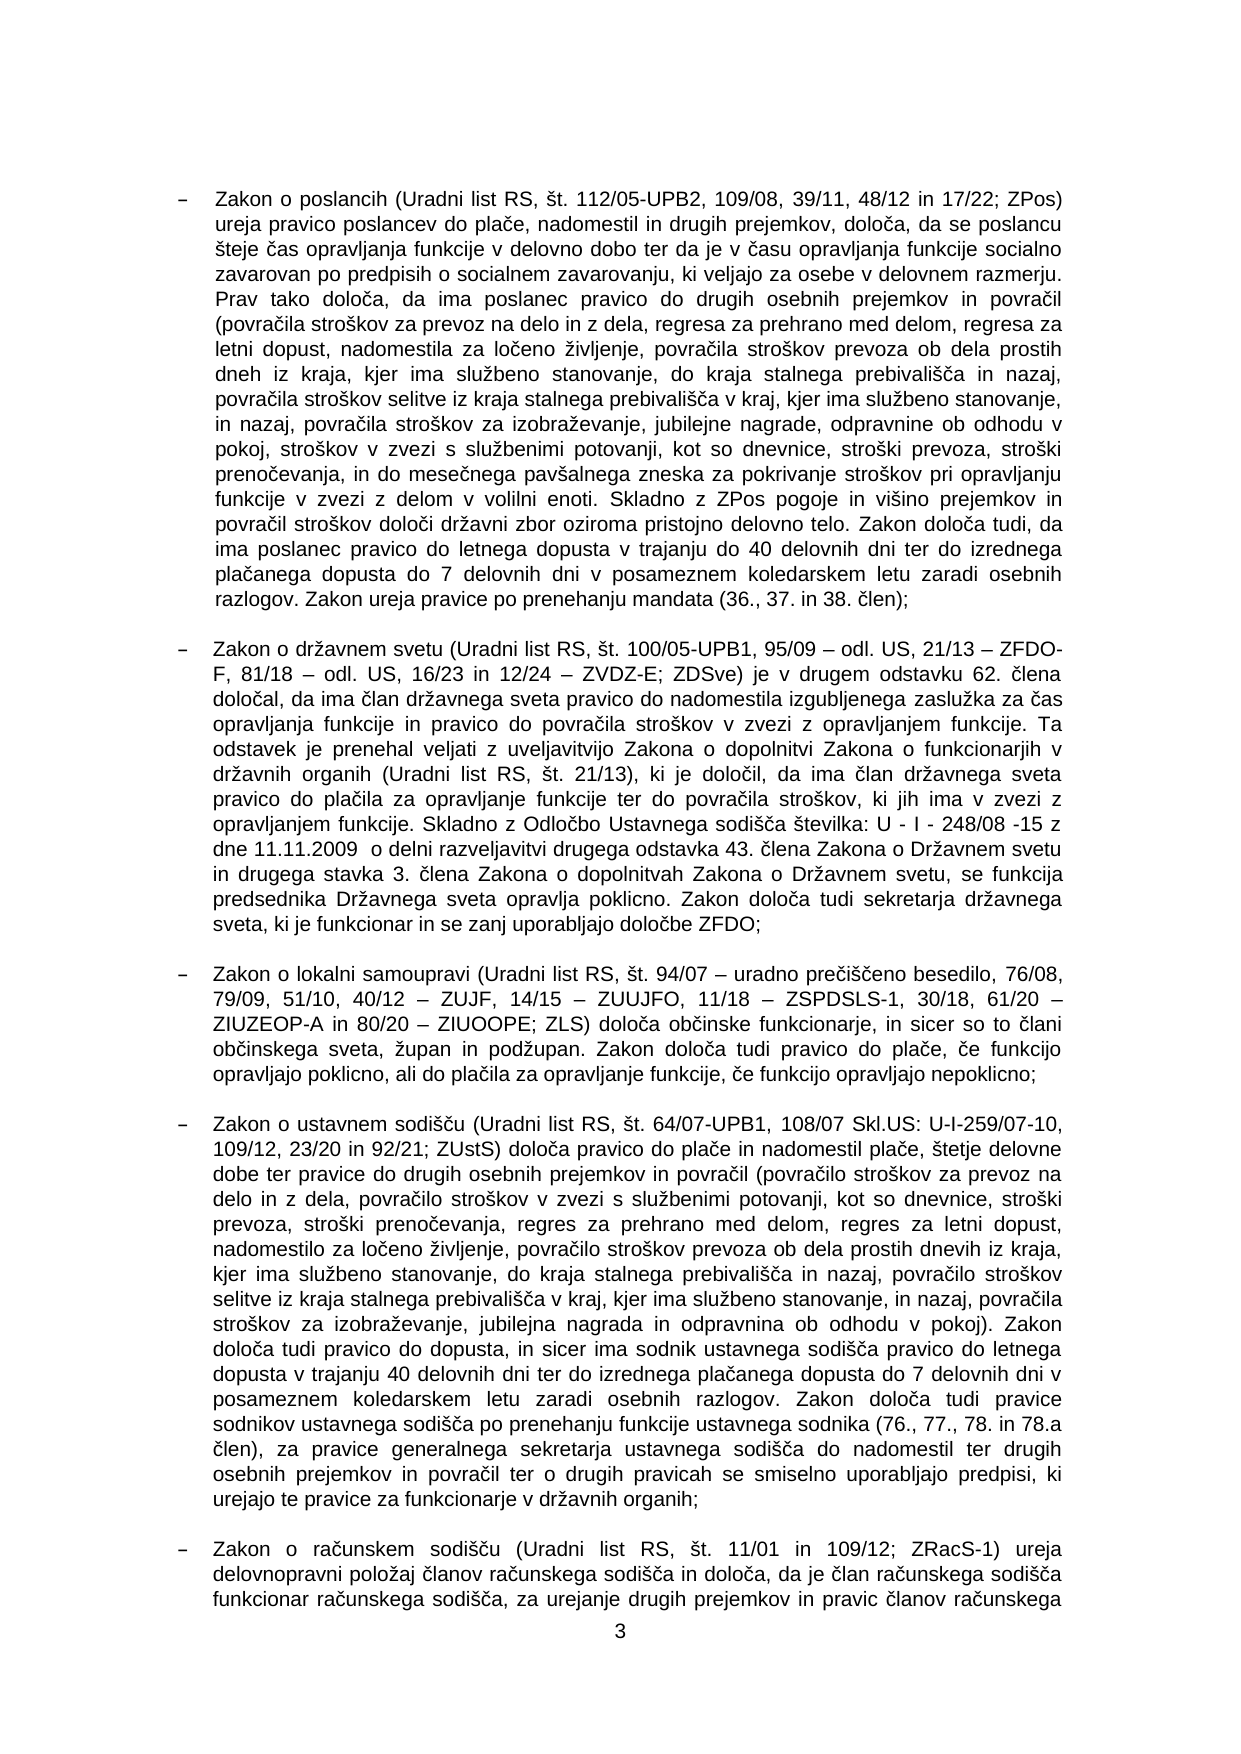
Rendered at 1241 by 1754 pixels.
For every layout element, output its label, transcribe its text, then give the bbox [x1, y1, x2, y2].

list Zakon o poslancih (Uradni list RS, št. 112/05-UPB2, 109/08, 39/11, 48/12 in 17/22; ZPos) ureja pravico poslancev do plače, nadomestil in drugih prejemkov, določa, da se poslancu šteje čas opravljanja funkcije v delovno dobo ter da je v času opravljanja funkcije socialno zavarovan po predpisih o socialnem zavarovanju, ki veljajo za osebe v delovnem razmerju. Prav tako določa, da ima poslanec pravico do drugih osebnih prejemkov in povračil (povračila stroškov za prevoz na delo in z dela, regresa za prehrano med delom, regresa za letni dopust, nadomestila za ločeno življenje, povračila stroškov prevoza ob dela prostih dneh iz kraja, kjer ima službeno stanovanje, do kraja stalnega prebivališča in nazaj, povračila stroškov selitve iz kraja stalnega prebivališča v kraj, kjer ima službeno stanovanje, in nazaj, povračila stroškov za izobraževanje, jubilejne nagrade, odpravnine ob odhodu v pokoj, stroškov v zvezi s službenimi potovanji, kot so dnevnice, stroški prevoza, stroški prenočevanja, in do mesečnega pavšalnega zneska za pokrivanje stroškov pri opravljanju funkcije v zvezi z delom v volilni enoti. Skladno z ZPos pogoje in višino prejemkov in povračil stroškov določi državni zbor oziroma pristojno delovno telo. Zakon določa tudi, da ima poslanec pravico do letnega dopusta v trajanju do 40 delovnih dni ter do izrednega plačanega dopusta do 7 delovnih dni v posameznem koledarskem letu zaradi osebnih razlogov. Zakon ureja pravice po prenehanju mandata (36., 37. in 38. člen); [177, 187, 1063, 612]
list Zakon o ustavnem sodišču (Uradni list RS, št. 64/07-UPB1, 108/07 Skl.US: U-I-259/07-10, 109/12, 23/20 in 92/21; ZUstS) določa pravico do plače in nadomestil plače, štetje delovne dobe ter pravice do drugih osebnih prejemkov in povračil (povračilo stroškov za prevoz na delo in z dela, povračilo stroškov v zvezi s službenimi potovanji, kot so dnevnice, stroški prevoza, stroški prenočevanja, regres za prehrano med delom, regres za letni dopust, nadomestilo za ločeno življenje, povračilo stroškov prevoza ob dela prostih dnevih iz kraja, kjer ima službeno stanovanje, do kraja stalnega prebivališča in nazaj, povračilo stroškov selitve iz kraja stalnega prebivališča v kraj, kjer ima službeno stanovanje, in nazaj, povračila stroškov za izobraževanje, jubilejna nagrada in odpravnina ob odhodu v pokoj). Zakon določa tudi pravico do dopusta, in sicer ima sodnik ustavnega sodišča pravico do letnega dopusta v trajanju 40 delovnih dni ter do izrednega plačanega dopusta do 7 delovnih dni v posameznem koledarskem letu zaradi osebnih razlogov. Zakon določa tudi pravice sodnikov ustavnega sodišča po prenehanju funkcije ustavnega sodnika (76., 77., 78. in 78.a člen), za pravice generalnega sekretarja ustavnega sodišča do nadomestil ter drugih osebnih prejemkov in povračil ter o drugih pravicah se smiselno uporabljajo predpisi, ki urejajo te pravice za funkcionarje v državnih organih; [177, 1112, 1063, 1512]
list Zakon o lokalni samoupravi (Uradni list RS, št. 94/07 – uradno prečiščeno besedilo, 76/08, 79/09, 51/10, 40/12 – ZUJF, 14/15 – ZUUJFO, 11/18 – ZSPDSLS-1, 30/18, 61/20 – ZIUZEOP-A in 80/20 – ZIUOOPE; ZLS) določa občinske funkcionarje, in sicer so to člani občinskega sveta, župan in podžupan. Zakon določa tudi pravico do plače, če funkcijo opravljajo poklicno, ali do plačila za opravljanje funkcije, če funkcijo opravljajo nepoklicno; [177, 962, 1063, 1087]
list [177, 1537, 1063, 1612]
list Zakon o državnem svetu (Uradni list RS, št. 100/05-UPB1, 95/09 – odl. US, 21/13 – ZFDO-F, 81/18 – odl. US, 16/23 in 12/24 – ZVDZ-E; ZDSve) je v drugem odstavku 62. člena določal, da ima član državnega sveta pravico do nadomestila izgubljenega zaslužka za čas opravljanja funkcije in pravico do povračila stroškov v zvezi z opravljanjem funkcije. Ta odstavek je prenehal veljati z uveljavitvijo Zakona o dopolnitvi Zakona o funkcionarjih v državnih organih (Uradni list RS, št. 21/13), ki je določil, da ima član državnega sveta pravico do plačila za opravljanje funkcije ter do povračila stroškov, ki jih ima v zvezi z opravljanjem funkcije. Skladno z Odločbo Ustavnega sodišča številka: U - I - 248/08 -15 z dne 11.11.2009 o delni razveljavitvi drugega odstavka 43. člena Zakona o Državnem svetu in drugega stavka 3. člena Zakona o dopolnitvah Zakona o Državnem svetu, se funkcija predsednika Državnega sveta opravlja poklicno. Zakon določa tudi sekretarja državnega sveta, ki je funkcionar in se zanj uporabljajo določbe ZFDO; [177, 637, 1063, 937]
